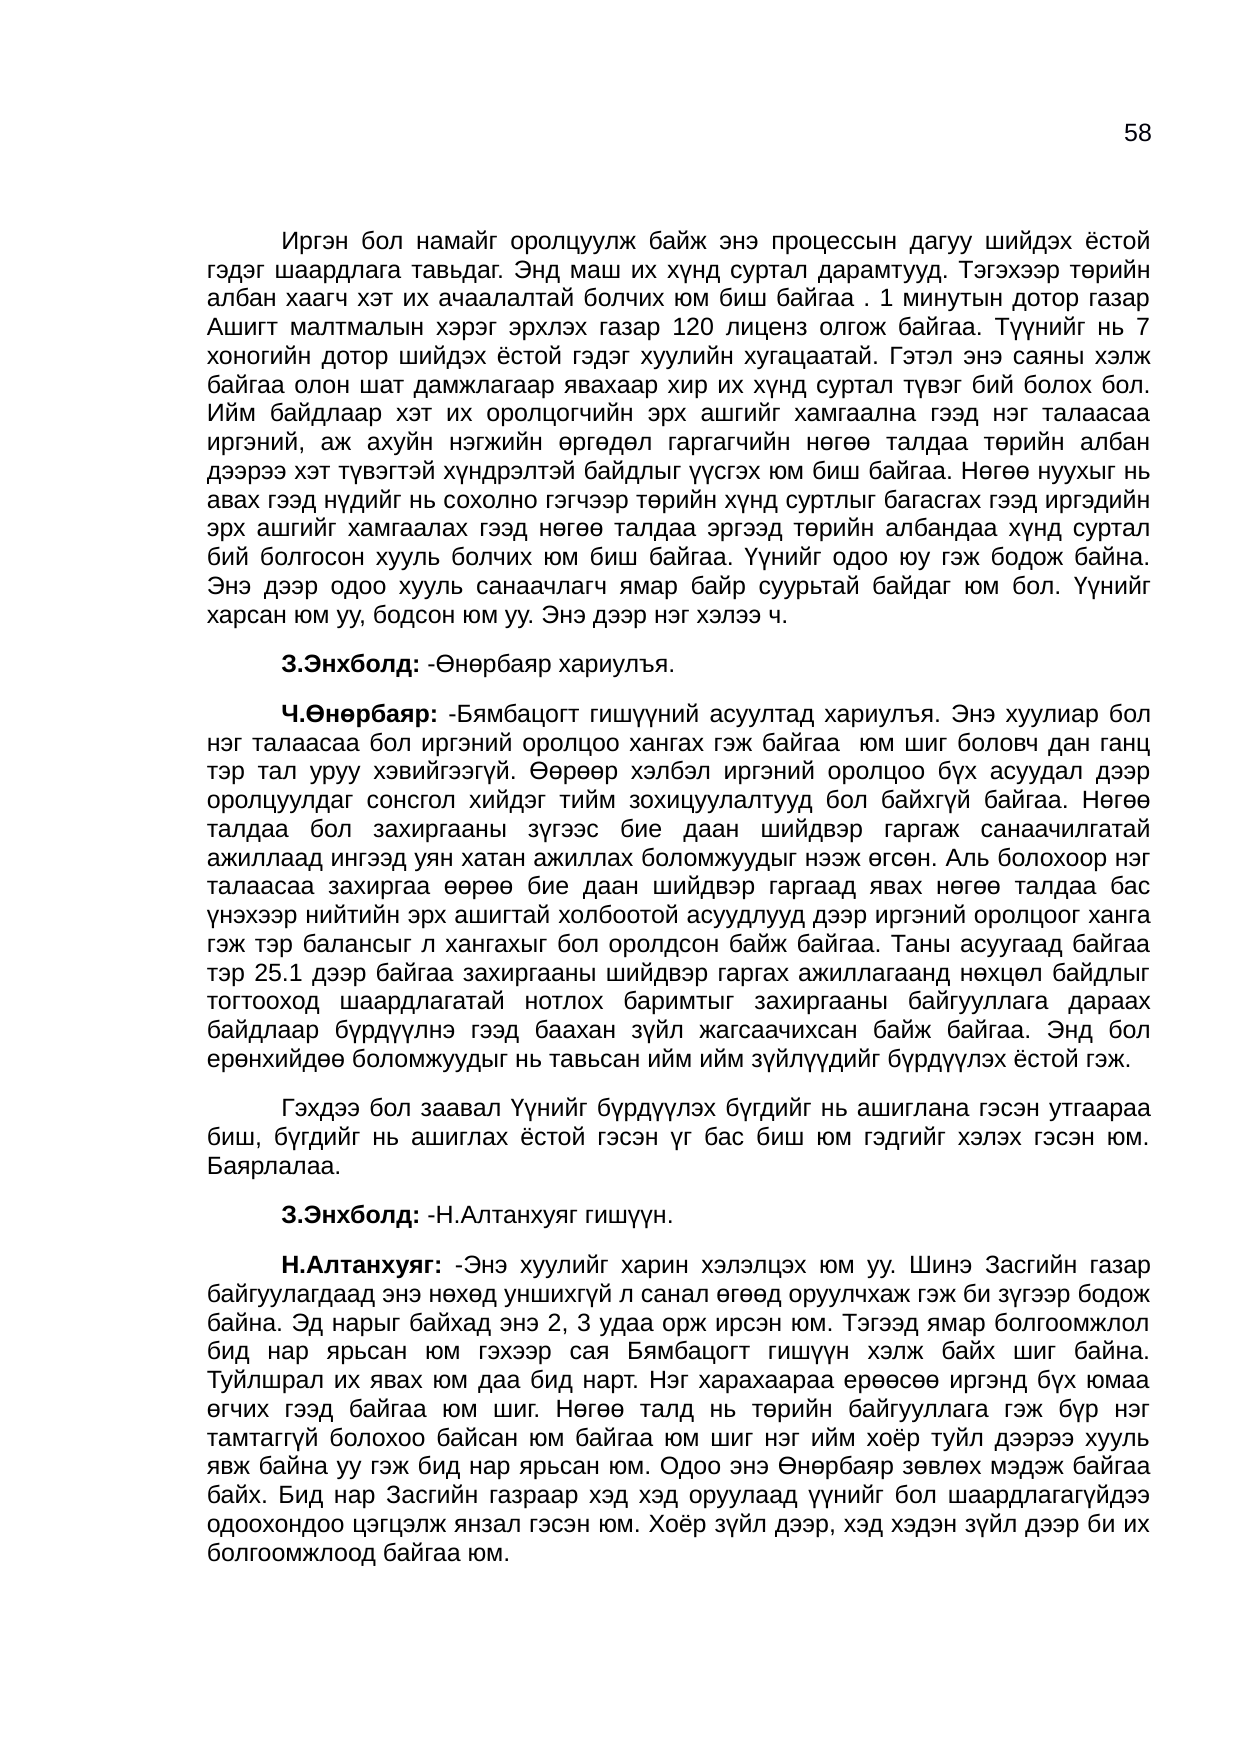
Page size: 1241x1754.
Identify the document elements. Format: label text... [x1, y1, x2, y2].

text З.Энхболд: -Н.Алтанхуяг гишүүн. [207, 1200, 1152, 1229]
text Ч.Өнөрбаяр: -Бямбацогт гишүүний асуултад хариулъя. Энэ хуулиар бол нэг талаасаа бол иргэний оролцоо хангах гэж байгаа юм шиг боловч дан ганц тэр тал уруу хэвийгээгүй. Өөрөөр хэлбэл иргэний оролцоо бүх асуудал дээр оролцуулдаг сонсгол хийдэг тийм зохицуулалтууд бол байхгүй байгаа. Нөгөө талдаа бол захиргааны зүгээс бие даан шийдвэр гаргаж санаачилгатай ажиллаад ингээд уян хатан ажиллах боломжуудыг нээж өгсөн. Аль болохоор нэг талаасаа захиргаа өөрөө бие даан шийдвэр гаргаад явах нөгөө талдаа бас үнэхээр нийтийн эрх ашигтай холбоотой асуудлууд дээр иргэний оролцоог ханга гэж тэр балансыг л хангахыг бол оролдсон байж байгаа. Таны асуугаад байгаа тэр 25.1 дээр байгаа захиргааны шийдвэр гаргах ажиллагаанд нөхцөл байдлыг тогтооход шаардлагатай нотлох баримтыг захиргааны байгууллага дараах байдлаар бүрдүүлнэ гээд баахан зүйл жагсаачихсан байж байгаа. Энд бол ерөнхийдөө боломжуудыг нь тавьсан ийм ийм зүйлүүдийг бүрдүүлэх ёстой гэж. [207, 699, 1152, 1072]
text Иргэн бол намайг оролцуулж байж энэ процессын дагуу шийдэх ёстой гэдэг шаардлага тавьдаг. Энд маш их хүнд суртал дарамтууд. Тэгэхээр төрийн албан хаагч хэт их ачаалалтай болчих юм биш байгаа . 1 минутын дотор газар Ашигт малтмалын хэрэг эрхлэх газар 120 лиценз олгож байгаа. Түүнийг нь 7 хоногийн дотор шийдэх ёстой гэдэг хуулийн хугацаатай. Гэтэл энэ саяны хэлж байгаа олон шат дамжлагаар явахаар хир их хүнд суртал түвэг бий болох бол. Ийм байдлаар хэт их оролцогчийн эрх ашгийг хамгаална гээд нэг талаасаа иргэний, аж ахуйн нэгжийн өргөдөл гаргагчийн нөгөө талдаа төрийн албан дээрээ хэт түвэгтэй хүндрэлтэй байдлыг үүсгэх юм биш байгаа. Нөгөө нуухыг нь авах гээд нүдийг нь сохолно гэгчээр төрийн хүнд суртлыг багасгах гээд иргэдийн эрх ашгийг хамгаалах гээд нөгөө талдаа эргээд төрийн албандаа хүнд суртал бий болгосон хууль болчих юм биш байгаа. Үүнийг одоо юу гэж бодож байна. Энэ дээр одоо хууль санаачлагч ямар байр суурьтай байдаг юм бол. Үүнийг харсан юм уу, бодсон юм уу. Энэ дээр нэг хэлээ ч. [207, 226, 1152, 628]
text Гэхдээ бол заавал Үүнийг бүрдүүлэх бүгдийг нь ашиглана гэсэн утгаараа биш, бүгдийг нь ашиглах ёстой гэсэн үг бас биш юм гэдгийг хэлэх гэсэн юм. Баярлалаа. [207, 1093, 1152, 1179]
text З.Энхболд: -Өнөрбаяр хариулъя. [207, 649, 1152, 678]
text Н.Алтанхуяг: -Энэ хуулийг харин хэлэлцэх юм уу. Шинэ Засгийн газар байгуулагдаад энэ нөхөд уншихгүй л санал өгөөд оруулчхаж гэж би зүгээр бодож байна. Эд нарыг байхад энэ 2, 3 удаа орж ирсэн юм. Тэгээд ямар болгоомжлол бид нар ярьсан юм гэхээр сая Бямбацогт гишүүн хэлж байх шиг байна. Туйлшрал их явах юм даа бид нарт. Нэг харахаараа ерөөсөө иргэнд бүх юмаа өгчих гээд байгаа юм шиг. Нөгөө талд нь төрийн байгууллага гэж бүр нэг тамтаггүй болохоо байсан юм байгаа юм шиг нэг ийм хоёр туйл дээрээ хууль явж байна уу гэж бид нар ярьсан юм. Одоо энэ Өнөрбаяр зөвлөх мэдэж байгаа байх. Бид нар Засгийн газраар хэд хэд оруулаад үүнийг бол шаардлагагүйдээ одоохондоо цэгцэлж янзал гэсэн юм. Хоёр зүйл дээр, хэд хэдэн зүйл дээр би их болгоомжлоод байгаа юм. [207, 1250, 1152, 1566]
